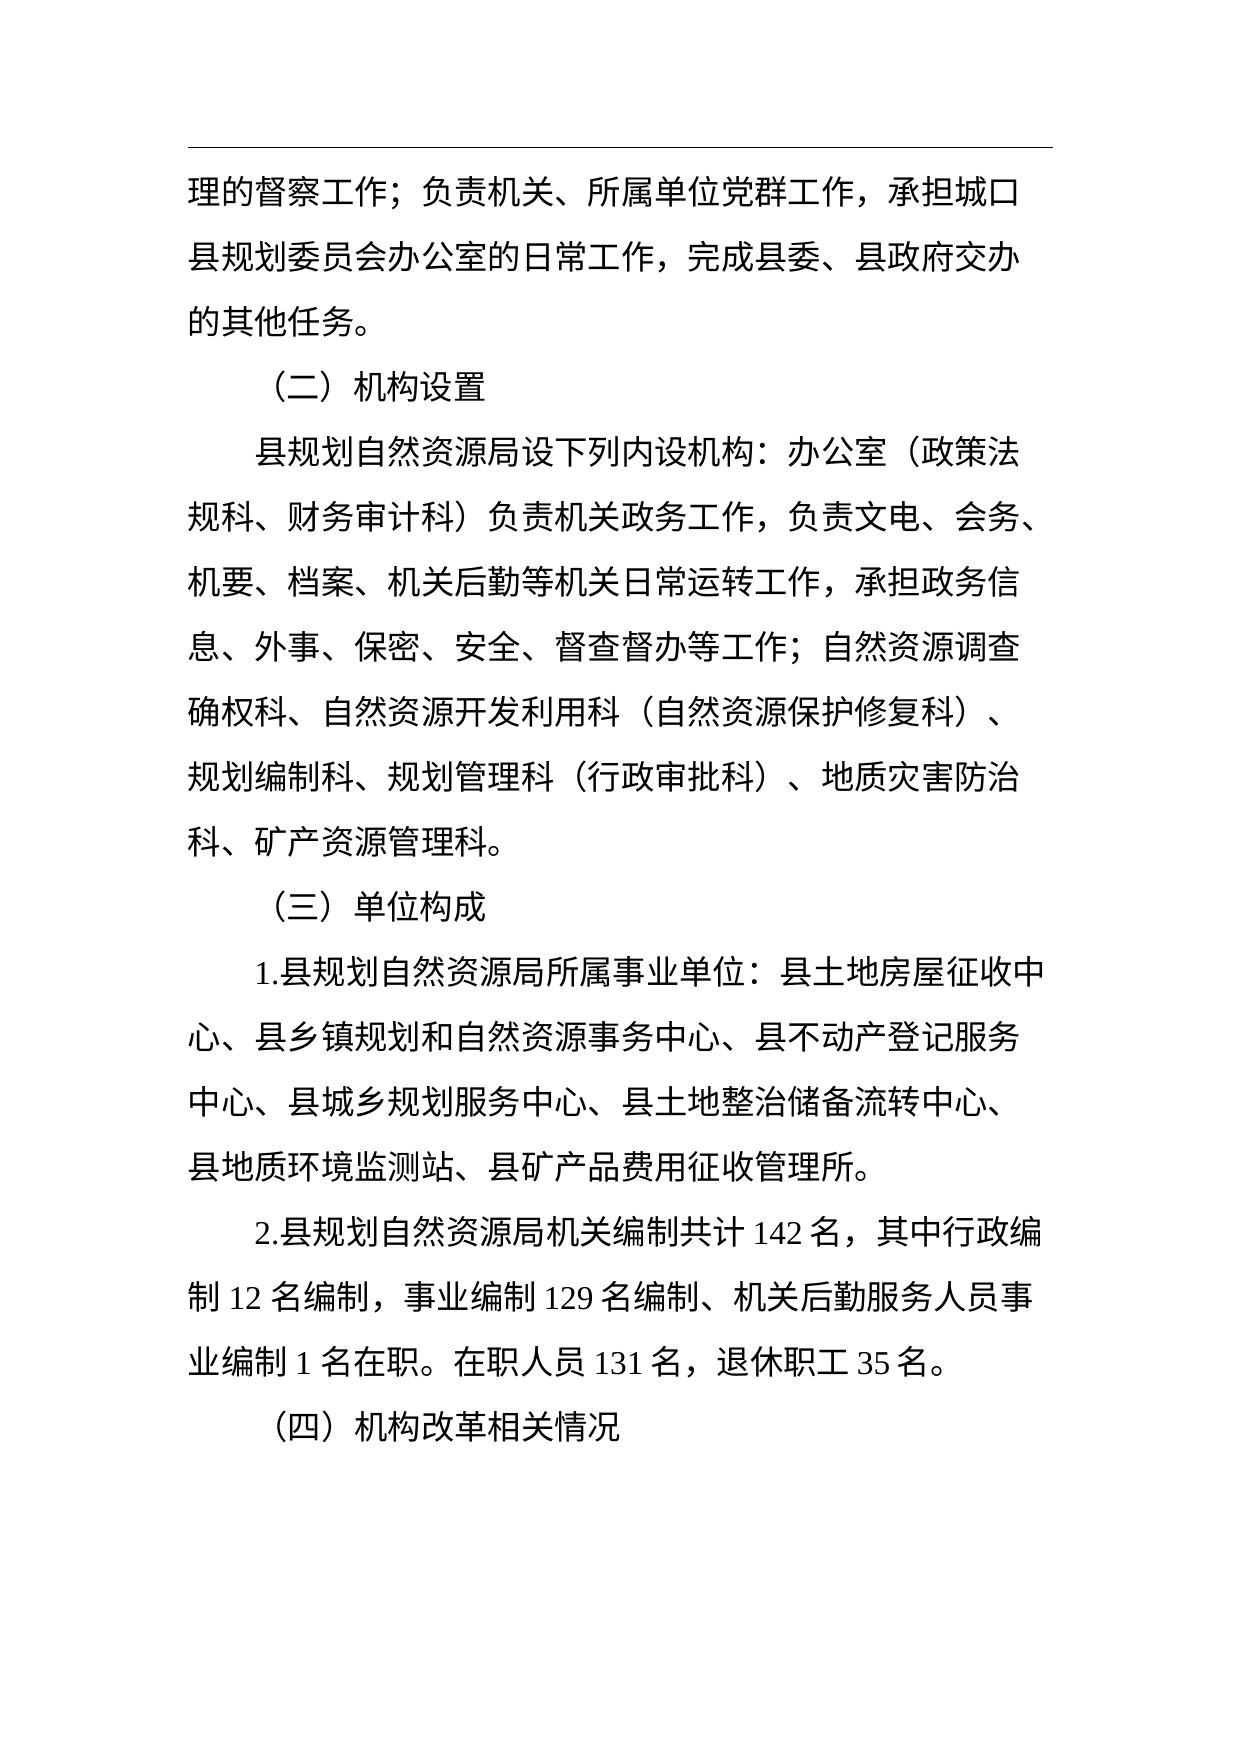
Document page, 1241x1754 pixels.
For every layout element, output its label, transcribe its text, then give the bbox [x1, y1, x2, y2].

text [187, 157, 1053, 352]
text 县规划自然资源局设下列内设机构：办公室（政策法规科、财务审计科）负责机关政务工作，负责文电、会务、机要、档案、机关后勤等机关日常运转工作，承担政务信息、外事、保密、安全、督查督办等工作；自然资源调查确权科、自然资源开发利用科（自然资源保护修复科）、规划编制科、规划管理科（行政审批科）、地质灾害防治科、矿产资源管理科。 [187, 417, 1053, 872]
text 2.县规划自然资源局机关编制共计142名，其中行政编制 12 名编制，事业编制129名编制、机关后勤服务人员事业编制 1 名在职。在职人员131名，退休职工35名。 [187, 1197, 1053, 1392]
text 1.县规划自然资源局所属事业单位：县土地房屋征收中心、县乡镇规划和自然资源事务中心、县不动产登记服务中心、县城乡规划服务中心、县土地整治储备流转中心、县地质环境监测站、县矿产品费用征收管理所。 [187, 937, 1053, 1197]
text （二）机构设置 [187, 352, 1053, 417]
text （四）机构改革相关情况 [187, 1392, 1053, 1457]
text （三）单位构成 [187, 872, 1053, 937]
